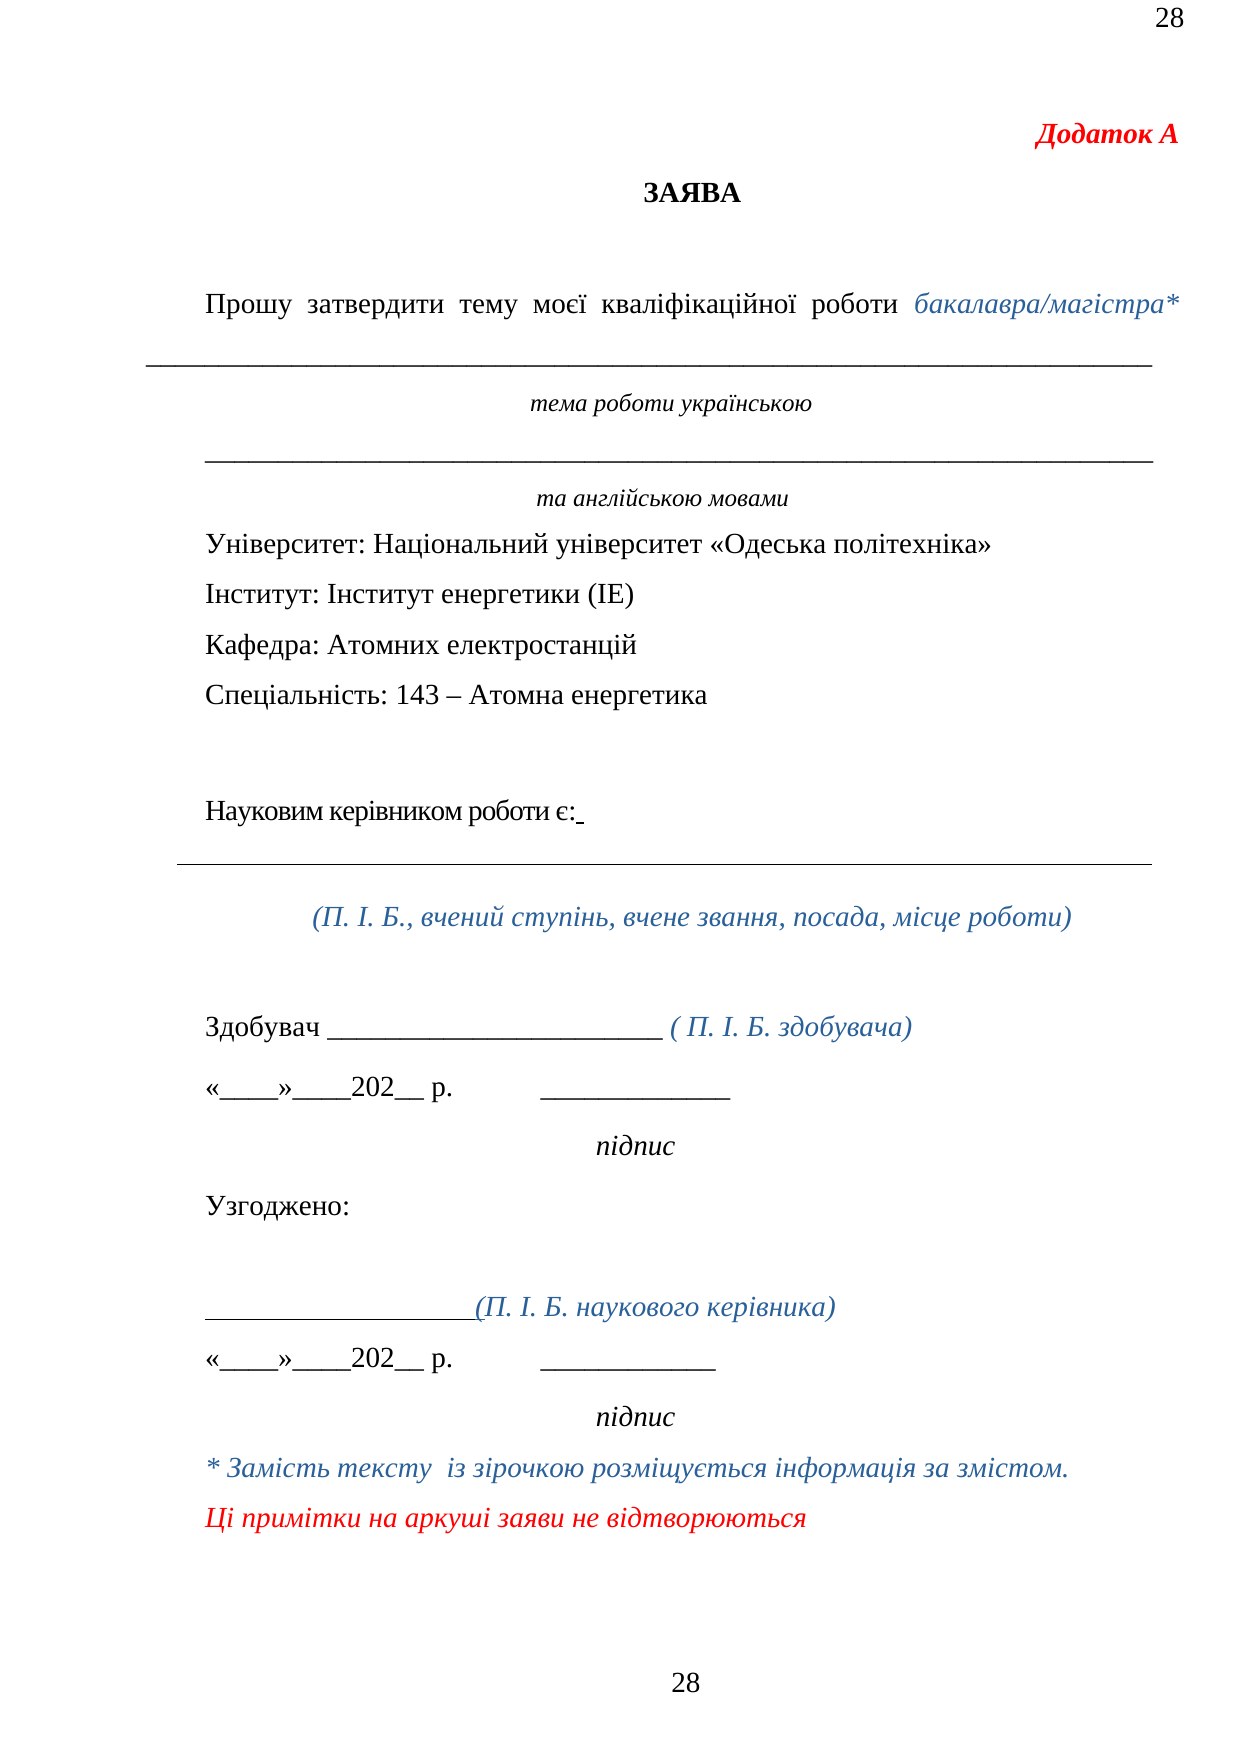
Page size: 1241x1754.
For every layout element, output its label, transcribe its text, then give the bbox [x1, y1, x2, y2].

text Кафедра: Атомних електростанцій [146, 627, 1179, 660]
text Узгоджено: [146, 1188, 1179, 1222]
text Здобувач _______________________ ( П. І. Б. здобувача) [146, 1009, 1179, 1043]
text Університет: Національний університет «Одеська політехніка» [146, 526, 1179, 560]
text (П. І. Б. наукового керівника) [146, 1289, 1179, 1323]
text та англійською мовами [146, 483, 1179, 512]
text ЗАЯВА [146, 175, 1179, 209]
text _________________________________________________________________ [146, 432, 1179, 465]
text Ці примітки на аркуші заяви не відтворюються [146, 1500, 1179, 1534]
text «____»____202__ р. ____________ [146, 1340, 1179, 1373]
text (П. І. Б., вчений ступінь, вчене звання, посада, місце роботи) [146, 843, 1179, 933]
text * Замість тексту із зірочкою розміщується інформація за змістом. [146, 1450, 1179, 1483]
text Науковим керівником роботи є: [146, 793, 1179, 826]
text Прошу затвердити тему моєї кваліфікаційної роботи бакалавра/магістра* _____________________________________________________________________ [146, 286, 1179, 370]
text тема роботи українською [146, 388, 1179, 417]
text підпис [146, 1399, 1179, 1433]
text Додаток А [146, 116, 1179, 149]
text «____»____202__ р. _____________ [146, 1069, 1179, 1102]
text Інститут: Інститут енергетики (ІЕ) [146, 577, 1179, 610]
text підпис [146, 1128, 1179, 1162]
text Спеціальність: 143 – Атомна енергетика [146, 677, 1179, 711]
